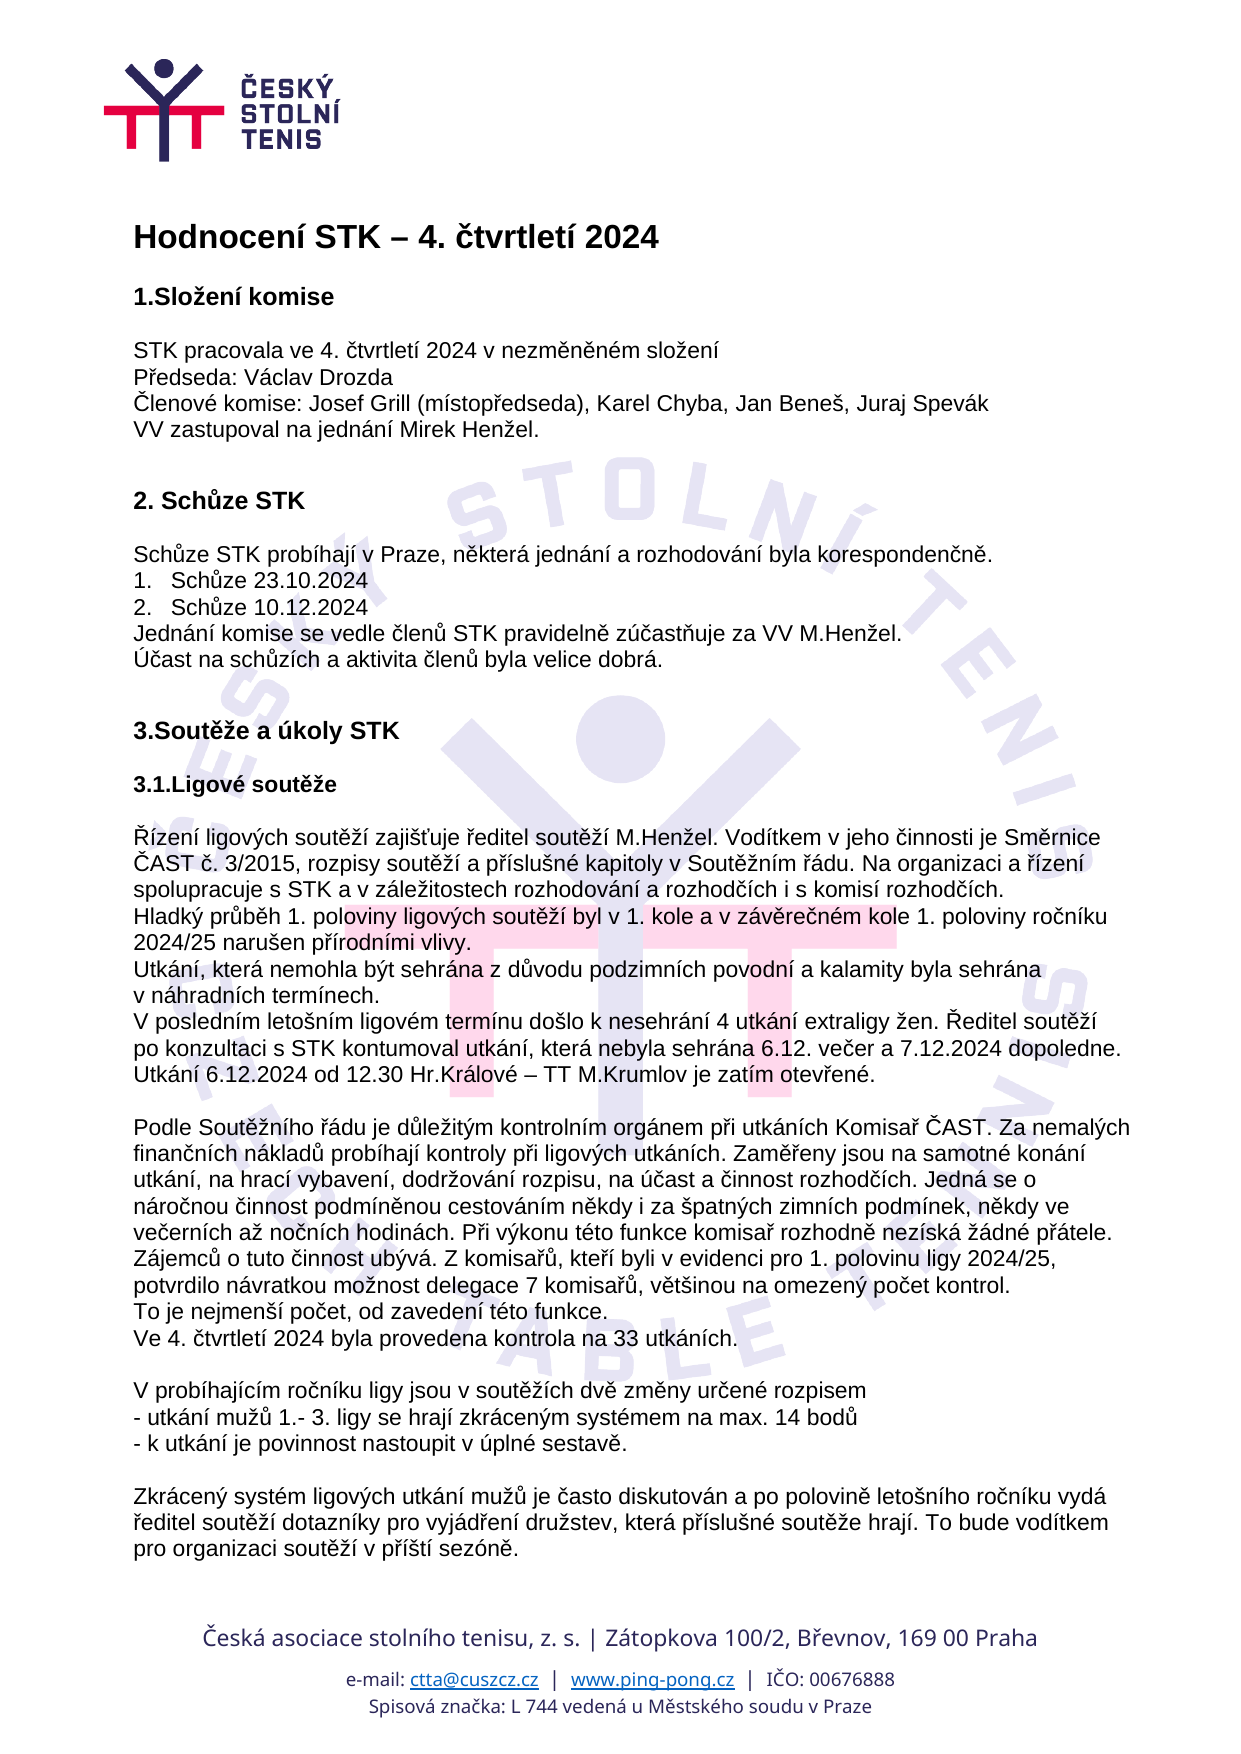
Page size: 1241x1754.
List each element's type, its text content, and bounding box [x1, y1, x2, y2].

list Schůze 23.10.2024 [133, 567, 1137, 594]
list Schůze 10.12.2024 [133, 594, 1137, 620]
text po konzultaci s STK kontumoval utkání, která nebyla sehrána 6.12. večer a 7.12.2024 dopoledne. Utkání 6.12.2024 od 12.30 Hr.Králové – TT M.Krumlov je zatím otevřené. [133, 1034, 1137, 1087]
text 3.Soutěže a úkoly STK [103, 716, 1137, 745]
text V posledním letošním ligovém termínu došlo k nesehrání 4 utkání extraligy žen. Ředitel soutěží [133, 1008, 1137, 1034]
text Řízení ligových soutěží zajišťuje ředitel soutěží M.Henžel. Vodítkem v jeho činnosti je Směrnice ČAST č. 3/2015, rozpisy soutěží a příslušné kapitoly v Soutěžním řádu. Na organizaci a řízení spolupracuje s STK a v záležitostech rozhodování a rozhodčích i s komisí rozhodčích. [133, 824, 1137, 903]
text Schůze STK probíhají v Praze, některá jednání a rozhodování byla korespondenčně. [133, 541, 1137, 567]
text 3.1.Ligové soutěže [133, 771, 1137, 797]
text Ve 4. čtvrtletí 2024 byla provedena kontrola na 33 utkáních. [103, 1324, 1137, 1351]
text Účast na schůzích a aktivita členů byla velice dobrá. [133, 646, 1137, 673]
picture [103, 59, 341, 162]
text To je nejmenší počet, od zavedení této funkce. [103, 1298, 1137, 1324]
text Členové komise: Josef Grill (místopředseda), Karel Chyba, Jan Beneš, Juraj Spevák [133, 390, 1137, 416]
text Utkání, která nemohla být sehrána z důvodu podzimních povodní a kalamity byla sehrána v náhradních termínech. [133, 956, 1137, 1008]
text Podle Soutěžního řádu je důležitým kontrolním orgánem při utkáních Komisař ČAST. Za nemalých finančních nákladů probíhají kontroly při ligových utkáních. Zaměřeny jsou na samotné konání utkání, na hrací vybavení, dodržování rozpisu, na účast a činnost rozhodčích. Jedná se o náročnou činnost podmíněnou cestováním někdy i za špatných zimních podmínek, někdy ve večerních až nočních hodinách. Při výkonu této funkce komisař rozhodně nezíská žádné přátele. Zájemců o tuto činnost ubývá. Z komisařů, kteří byli v evidenci pro 1. polovinu ligy 2024/25, potvrdilo návratkou možnost delegace 7 komisařů, většinou na omezený počet kontrol. [133, 1114, 1137, 1298]
text Jednání komise se vedle členů STK pravidelně zúčastňuje za VV M.Henžel. [133, 620, 1137, 646]
text - utkání mužů 1.- 3. ligy se hrají zkráceným systémem na max. 14 bodů [103, 1403, 1137, 1430]
text ředitel soutěží dotazníky pro vyjádření družstev, která příslušné soutěže hrají. To bude vodítkem pro organizaci soutěží v příští sezóně. [133, 1509, 1137, 1562]
text Zkrácený systém ligových utkání mužů je často diskutován a po polovině letošního ročníku vydá [133, 1483, 1137, 1509]
text VV zastupoval na jednání Mirek Henžel. [133, 416, 1137, 443]
text V probíhajícím ročníku ligy jsou v soutěžích dvě změny určené rozpisem [133, 1377, 1137, 1403]
text Hladký průběh 1. poloviny ligových soutěží byl v 1. kole a v závěrečném kole 1. poloviny ročníku 2024/25 narušen přírodními vlivy. [133, 903, 1137, 956]
text Předseda: Václav Drozda [133, 364, 1137, 390]
text - k utkání je povinnost nastoupit v úplné sestavě. [103, 1430, 1137, 1456]
text Hodnocení STK – 4. čtvrtletí 2024 [133, 217, 1137, 256]
text 1.Složení komise [103, 282, 1137, 311]
text STK pracovala ve 4. čtvrtletí 2024 v nezměněném složení [133, 337, 1137, 364]
text 2. Schůze STK [133, 486, 1137, 515]
